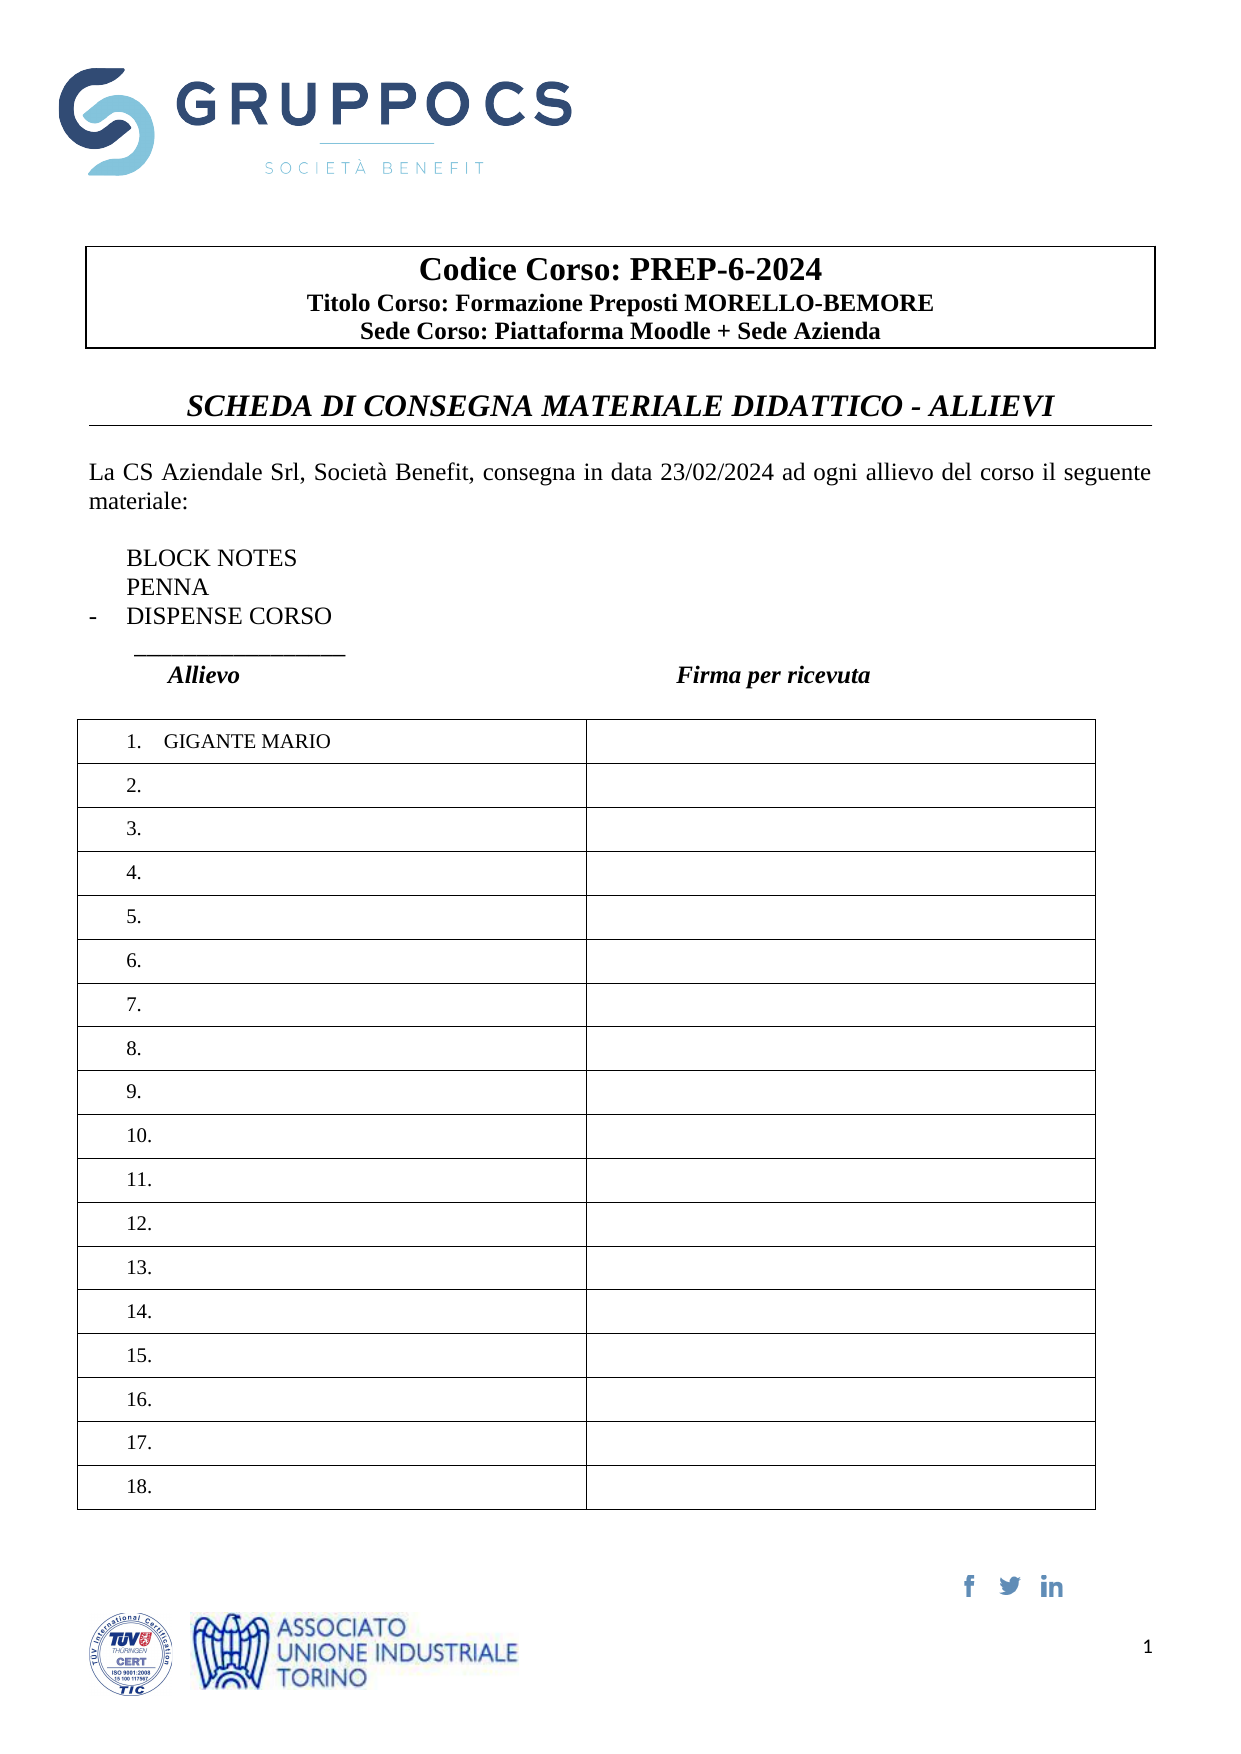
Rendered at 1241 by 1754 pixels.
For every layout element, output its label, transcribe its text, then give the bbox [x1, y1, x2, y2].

list DISPENSE CORSO [88, 601, 1152, 629]
table_cell [587, 896, 1095, 938]
picture [964, 1575, 1063, 1597]
table_cell [78, 852, 586, 895]
table_cell [587, 1203, 1095, 1246]
table_cell [587, 1290, 1095, 1333]
text SCHEDA DI CONSEGNA MATERIALE DIDATTICO - ALLIEVI [88, 387, 1152, 426]
table_cell [587, 1159, 1095, 1202]
text Sede Corso: Piattaforma Moodle + Sede Azienda [87, 313, 1154, 347]
table_cell [78, 940, 586, 982]
table_cell [78, 1334, 586, 1377]
table_cell [587, 984, 1095, 1026]
text Allievo Firma per ricevuta [88, 660, 1152, 689]
table_cell [587, 808, 1095, 851]
table_cell [78, 1203, 586, 1246]
table_cell [587, 764, 1095, 807]
table_cell [587, 1466, 1095, 1509]
table_header GIGANTE MARIO [78, 720, 586, 763]
table_cell [587, 1247, 1095, 1289]
table_cell [78, 896, 586, 938]
table_cell [587, 852, 1095, 895]
text BLOCK NOTES [126, 543, 1152, 572]
text Titolo Corso: Formazione Preposti MORELLO-BEMORE [88, 288, 1152, 313]
table_cell [78, 1027, 586, 1070]
table_cell [78, 764, 586, 807]
text La CS Aziendale Srl, Società Benefit, consegna in data 23/02/2024 ad ogni allievo del corso il seguente materiale: [88, 457, 1152, 514]
picture [89, 1613, 173, 1696]
text PENNA [126, 572, 1152, 601]
table_cell [78, 1290, 586, 1333]
picture [190, 1612, 520, 1690]
table_cell [78, 984, 586, 1026]
picture [58, 68, 580, 178]
table_cell [78, 1159, 586, 1202]
table_cell [587, 1422, 1095, 1465]
text _________________ [88, 629, 1152, 660]
table_cell [587, 1071, 1095, 1114]
table_cell [78, 808, 586, 851]
table_cell [78, 1115, 586, 1158]
table_cell [587, 1115, 1095, 1158]
table_cell [587, 1027, 1095, 1070]
text Codice Corso: PREP-6-2024 [87, 247, 1154, 288]
table_header [587, 720, 1095, 763]
table_cell [78, 1378, 586, 1421]
table_cell [78, 1422, 586, 1465]
table_cell [587, 940, 1095, 982]
table_cell [587, 1334, 1095, 1377]
table_cell [587, 1378, 1095, 1421]
table_cell [78, 1247, 586, 1289]
table_cell [78, 1071, 586, 1114]
table_cell [78, 1466, 586, 1509]
